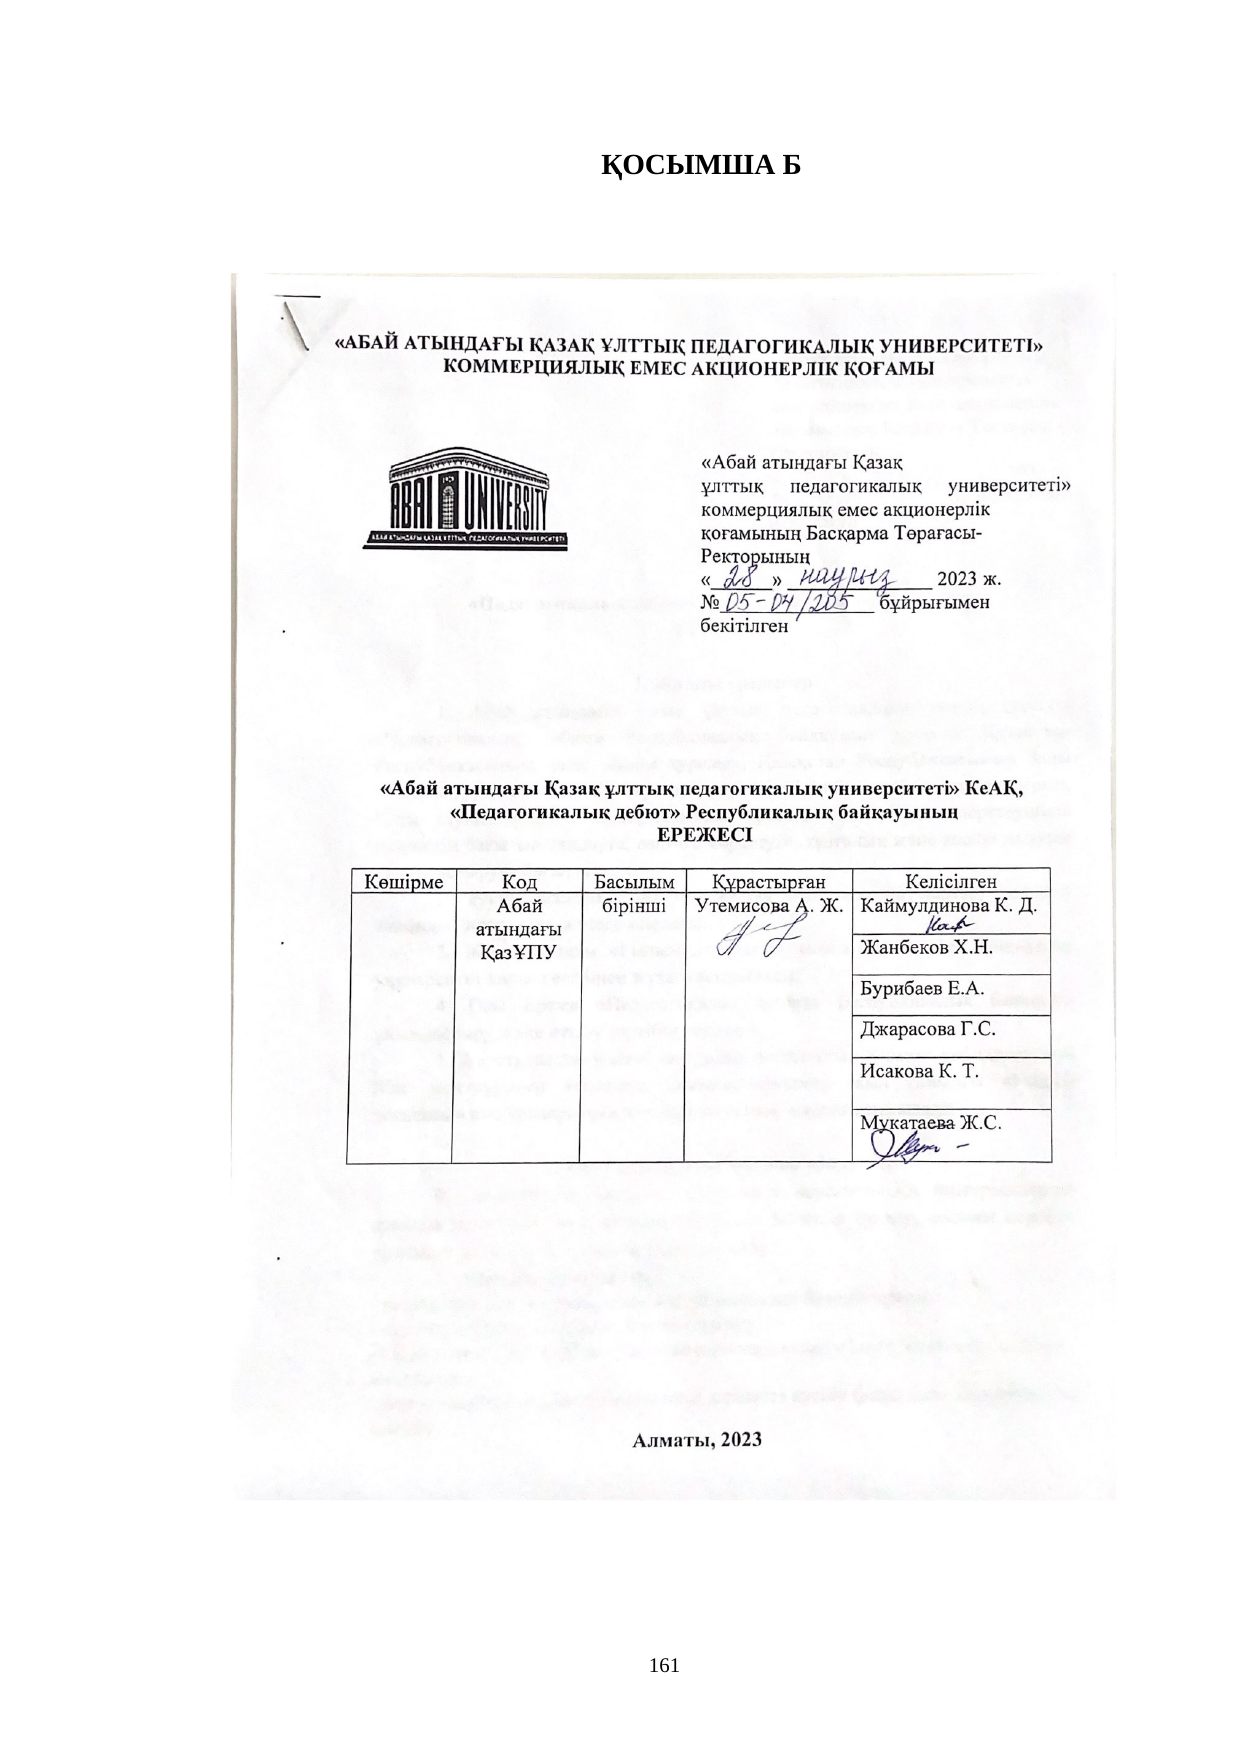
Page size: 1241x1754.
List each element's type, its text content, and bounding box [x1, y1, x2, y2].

text ҚОСЫМША Б [189, 147, 1140, 181]
